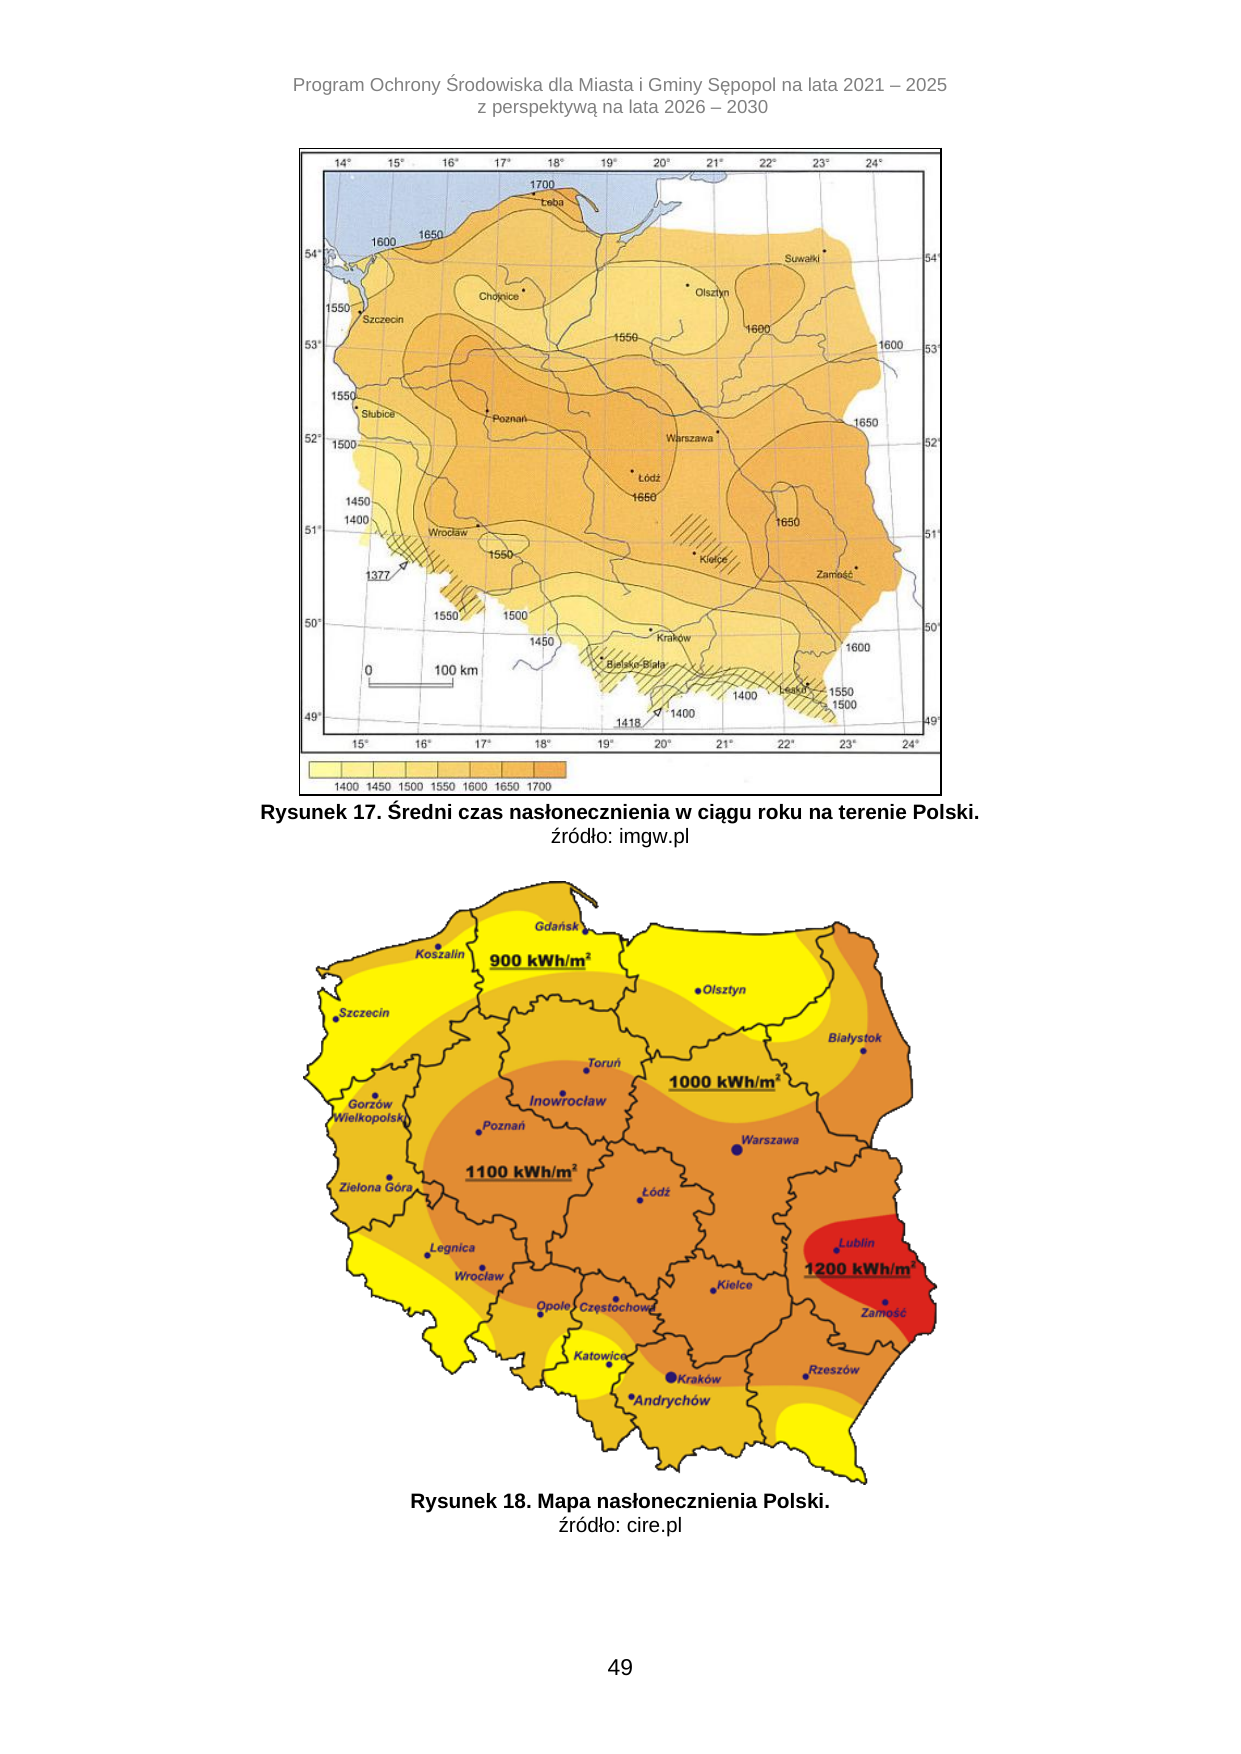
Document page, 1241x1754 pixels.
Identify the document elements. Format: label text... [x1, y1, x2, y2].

text źródło: cire.pl [148, 1512, 1092, 1536]
text Rysunek 17. Średni czas nasłonecznienia w ciągu roku na terenie Polski. [148, 799, 1092, 823]
text Rysunek 18. Mapa nasłonecznienia Polski. [148, 1488, 1092, 1512]
picture [303, 881, 938, 1485]
picture [300, 149, 940, 794]
text źródło: imgw.pl [148, 823, 1092, 847]
